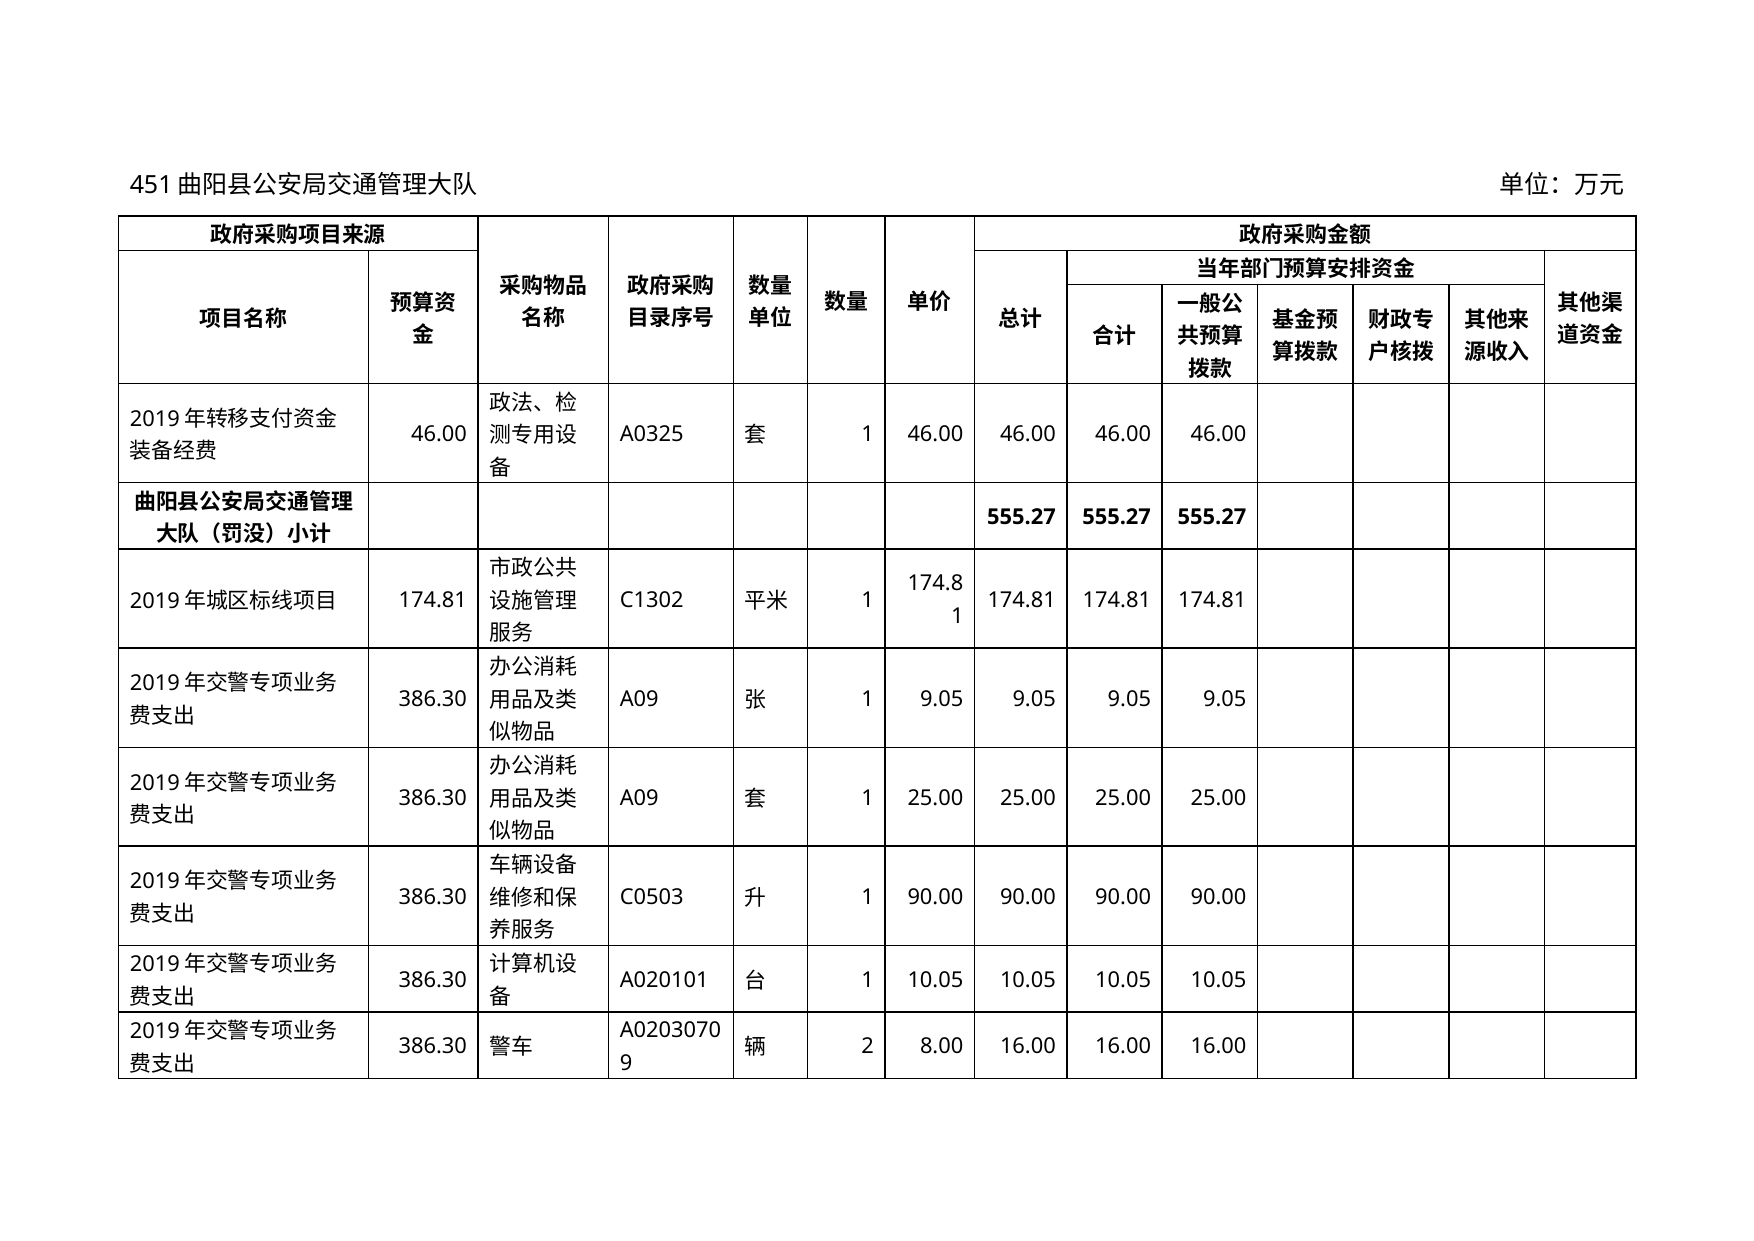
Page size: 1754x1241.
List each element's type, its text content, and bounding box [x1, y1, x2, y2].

table_cell 套 [734, 384, 807, 482]
table_cell [609, 483, 733, 548]
table_cell [734, 483, 807, 548]
table_cell [1258, 847, 1352, 944]
table_cell 9.05 [1068, 649, 1161, 746]
table_cell 10.05 [975, 946, 1066, 1011]
table_cell [1258, 946, 1352, 1011]
table_cell 10.05 [1068, 946, 1161, 1011]
table_cell 25.00 [1163, 748, 1257, 845]
table_cell 政府采购项目来源 [119, 217, 477, 249]
table_cell [1354, 483, 1448, 548]
table_cell [1545, 483, 1635, 548]
table_cell 16.00 [1163, 1013, 1257, 1078]
table_cell C0503 [609, 847, 733, 944]
table_cell 项目名称 [119, 251, 368, 383]
table_cell 张 [734, 649, 807, 746]
table_cell [1354, 946, 1448, 1011]
table_cell 2019年交警专项业务费支出 [119, 1013, 368, 1078]
table_cell [1258, 1013, 1352, 1078]
table_header 单位：万元 [975, 151, 1635, 215]
table_cell [1258, 649, 1352, 746]
table_cell 1 [808, 748, 884, 845]
table_cell [1450, 748, 1544, 845]
table_cell 46.00 [1163, 384, 1257, 482]
table_cell 2019年交警专项业务费支出 [119, 946, 368, 1011]
table_cell 2019年交警专项业务费支出 [119, 748, 368, 845]
table_cell [479, 483, 608, 548]
table_cell 46.00 [975, 384, 1066, 482]
table_cell 套 [734, 748, 807, 845]
table_cell [1545, 748, 1635, 845]
table_cell 合计 [1068, 285, 1161, 383]
table_cell 90.00 [975, 847, 1066, 944]
table_cell [1258, 483, 1352, 548]
table_cell 386.30 [369, 946, 477, 1011]
table_cell 174.81 [886, 550, 974, 647]
table_cell 10.05 [1163, 946, 1257, 1011]
table_cell 25.00 [886, 748, 974, 845]
table_cell 46.00 [1068, 384, 1161, 482]
table_cell 办公消耗用品及类似物品 [479, 748, 608, 845]
table_cell 基金预算拨款 [1258, 285, 1352, 383]
table_cell [1450, 384, 1544, 482]
table_cell 174.81 [1163, 550, 1257, 647]
table_cell 386.30 [369, 748, 477, 845]
table_cell [369, 483, 477, 548]
table_cell 升 [734, 847, 807, 944]
table_cell 174.81 [1068, 550, 1161, 647]
table_cell 其他渠道资金 [1545, 251, 1635, 383]
table_cell 386.30 [369, 1013, 477, 1078]
table_cell [1545, 1013, 1635, 1078]
table_cell 2 [808, 1013, 884, 1078]
table_cell 1 [808, 550, 884, 647]
table_cell 平米 [734, 550, 807, 647]
table_cell A09 [609, 748, 733, 845]
table_cell [1450, 483, 1544, 548]
table_cell 数量单位 [734, 217, 807, 383]
table_cell 9.05 [1163, 649, 1257, 746]
table_cell 2019年交警专项业务费支出 [119, 649, 368, 746]
table_cell A020101 [609, 946, 733, 1011]
table_cell 办公消耗用品及类似物品 [479, 649, 608, 746]
table_header 451曲阳县公安局交通管理大队 [119, 151, 974, 215]
table_cell 1 [808, 649, 884, 746]
table_cell A02030709 [609, 1013, 733, 1078]
table_cell [1545, 946, 1635, 1011]
table_cell 台 [734, 946, 807, 1011]
table_cell 2019年转移支付资金装备经费 [119, 384, 368, 482]
table_cell [1545, 847, 1635, 944]
table_cell 辆 [734, 1013, 807, 1078]
table_cell 25.00 [975, 748, 1066, 845]
table_cell 车辆设备维修和保养服务 [479, 847, 608, 944]
table_cell 10.05 [886, 946, 974, 1011]
table_cell 政府采购目录序号 [609, 217, 733, 383]
table_cell 555.27 [1068, 483, 1161, 548]
table_cell 1 [808, 946, 884, 1011]
table_cell 25.00 [1068, 748, 1161, 845]
table_cell 555.27 [975, 483, 1066, 548]
table_cell [1258, 384, 1352, 482]
table_cell [1354, 847, 1448, 944]
table_cell [1354, 748, 1448, 845]
table_cell [1545, 649, 1635, 746]
table_cell [1354, 1013, 1448, 1078]
table_cell [1354, 550, 1448, 647]
table_cell 174.81 [975, 550, 1066, 647]
table_cell 386.30 [369, 649, 477, 746]
table_cell C1302 [609, 550, 733, 647]
table_cell 8.00 [886, 1013, 974, 1078]
table_cell [1450, 550, 1544, 647]
table_cell [1450, 1013, 1544, 1078]
table_cell [1258, 550, 1352, 647]
table_cell 90.00 [886, 847, 974, 944]
table_cell 警车 [479, 1013, 608, 1078]
table_cell 数量 [808, 217, 884, 383]
table_cell A0325 [609, 384, 733, 482]
table_cell [886, 483, 974, 548]
table_cell 16.00 [975, 1013, 1066, 1078]
table_cell 财政专户核拨 [1354, 285, 1448, 383]
table_cell 1 [808, 384, 884, 482]
table_cell 总计 [975, 251, 1066, 383]
table_cell [1450, 847, 1544, 944]
table_cell [1258, 748, 1352, 845]
table_cell 预算资金 [369, 251, 477, 383]
table_cell 386.30 [369, 847, 477, 944]
table_cell 当年部门预算安排资金 [1068, 251, 1544, 283]
table_cell 555.27 [1163, 483, 1257, 548]
table_cell [1450, 946, 1544, 1011]
table_cell [1354, 649, 1448, 746]
table_cell 1 [808, 847, 884, 944]
table_cell 采购物品名称 [479, 217, 608, 383]
table_cell 16.00 [1068, 1013, 1161, 1078]
table_cell 46.00 [886, 384, 974, 482]
table_cell [1354, 384, 1448, 482]
table_cell 市政公共设施管理服务 [479, 550, 608, 647]
table_cell 曲阳县公安局交通管理大队（罚没）小计 [119, 483, 368, 548]
table_cell 2019年交警专项业务费支出 [119, 847, 368, 944]
table_cell A09 [609, 649, 733, 746]
table_cell [1450, 649, 1544, 746]
table_cell 90.00 [1068, 847, 1161, 944]
table_cell 174.81 [369, 550, 477, 647]
table_cell 90.00 [1163, 847, 1257, 944]
table_cell 计算机设备 [479, 946, 608, 1011]
table_cell 46.00 [369, 384, 477, 482]
table_cell 9.05 [975, 649, 1066, 746]
table_cell 单价 [886, 217, 974, 383]
table_cell 2019年城区标线项目 [119, 550, 368, 647]
table_cell 9.05 [886, 649, 974, 746]
table_cell 其他来源收入 [1450, 285, 1544, 383]
table_cell [1545, 384, 1635, 482]
table_cell [808, 483, 884, 548]
table_cell 政府采购金额 [975, 217, 1635, 249]
table_cell [1545, 550, 1635, 647]
table_cell 政法、检测专用设备 [479, 384, 608, 482]
table_cell 一般公共预算拨款 [1163, 285, 1257, 383]
